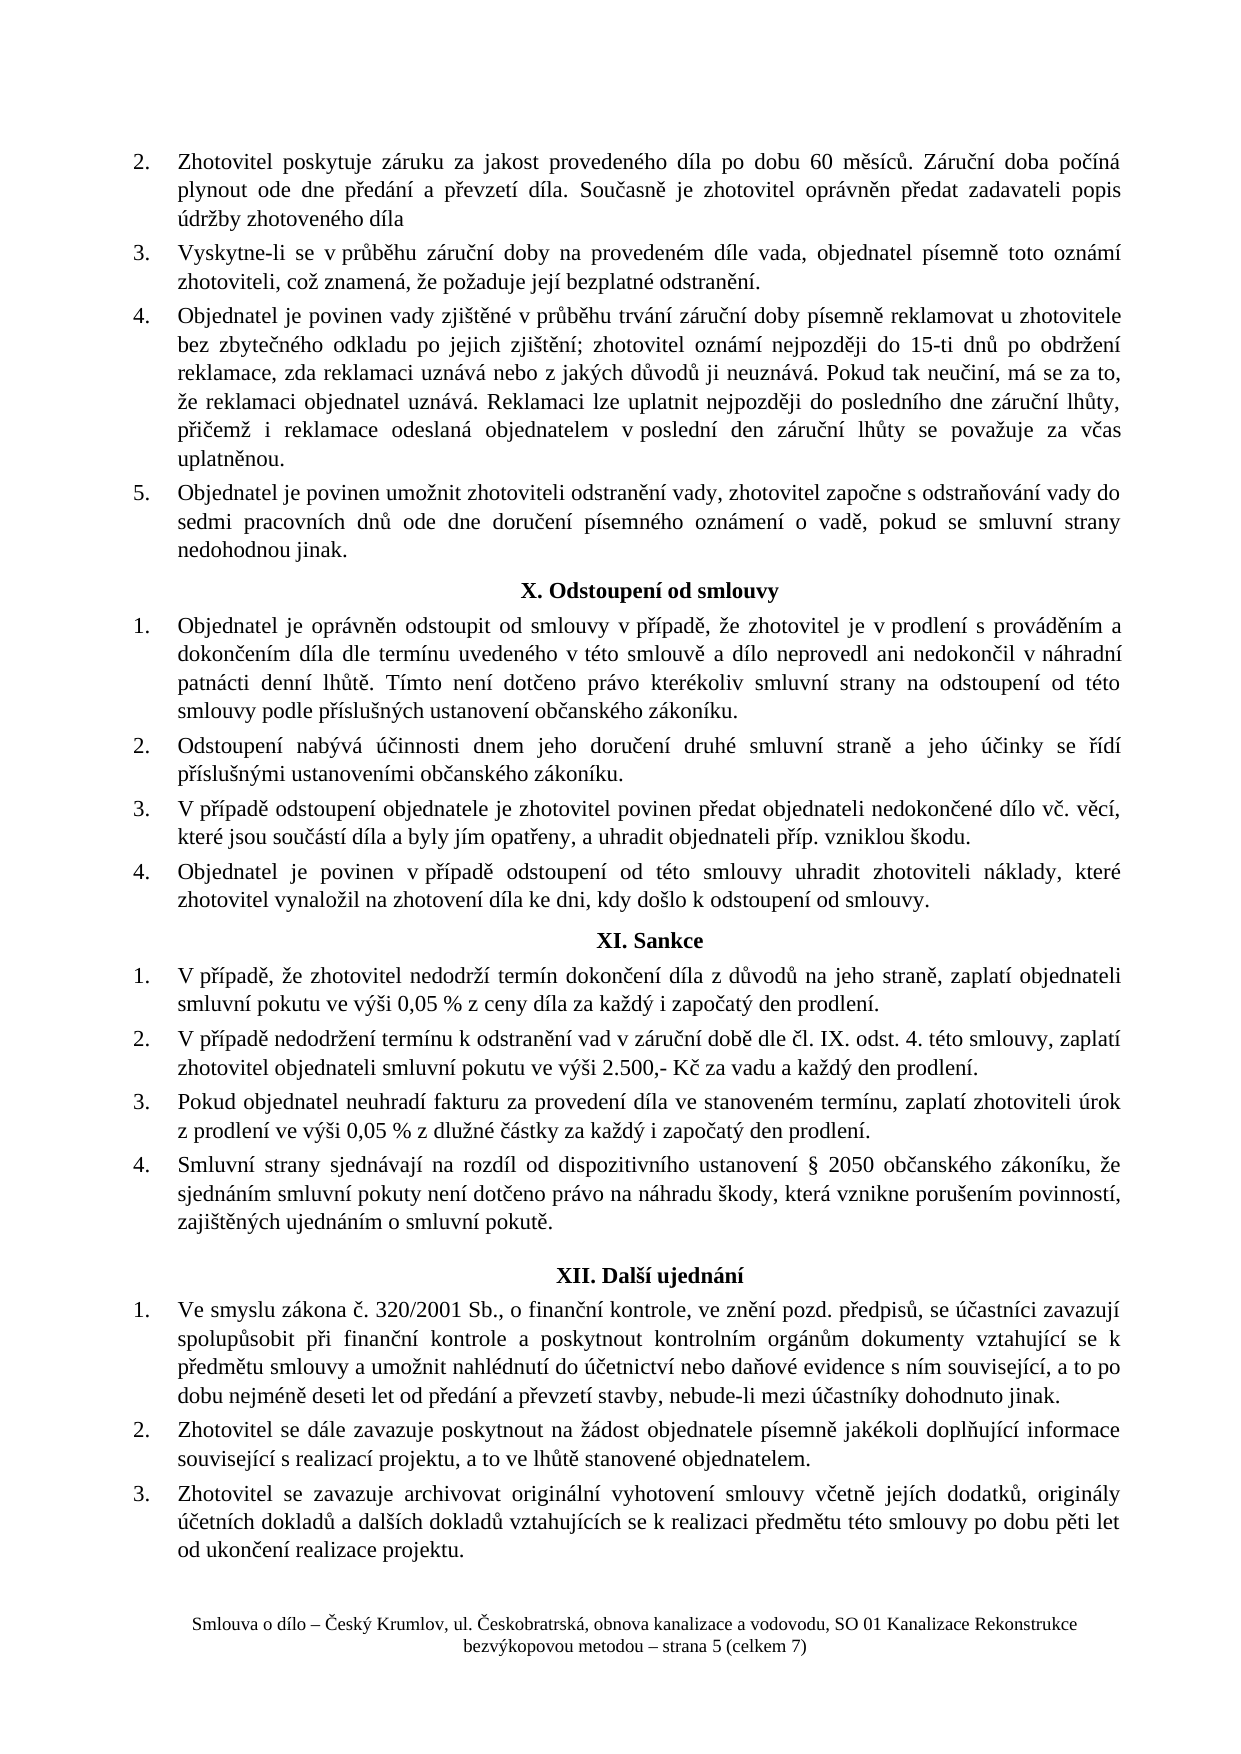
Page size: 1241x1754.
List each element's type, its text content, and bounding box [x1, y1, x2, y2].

list V případě nedodržení termínu k odstranění vad v záruční době dle čl. IX. odst. 4. této smlouvy, zaplatí zhotovitel objednateli smluvní pokutu ve výši 2.500,- Kč za vadu a každý den prodlení. [133, 1025, 1122, 1080]
list Zhotovitel se zavazuje archivovat originální vyhotovení smlouvy včetně jejích dodatků, originály účetních dokladů a dalších dokladů vztahujících se k realizaci předmětu této smlouvy po dobu pěti let od ukončení realizace projektu. [133, 1479, 1122, 1563]
list Smluvní strany sjednávají na rozdíl od dispozitivního ustanovení § 2050 občanského zákoníku, že sjednáním smluvní pokuty není dotčeno právo na náhradu škody, která vznikne porušením povinností, zajištěných ujednáním o smluvní pokutě. [133, 1151, 1122, 1235]
list Odstoupení od smlouvy [177, 577, 1122, 603]
list Zhotovitel poskytuje záruku za jakost provedeného díla po dobu 60 měsíců. Záruční doba počíná plynout ode dne předání a převzetí díla. Současně je zhotovitel oprávněn předat zadavateli popis údržby zhotoveného díla [133, 148, 1122, 231]
list Pokud objednatel neuhradí fakturu za provedení díla ve stanoveném termínu, zaplatí zhotoviteli úrok z prodlení ve výši 0,05 % z dlužné částky za každý i započatý den prodlení. [133, 1088, 1122, 1143]
list V případě, že zhotovitel nedodrží termín dokončení díla z důvodů na jeho straně, zaplatí objednateli smluvní pokutu ve výši 0,05 % z ceny díla za každý i započatý den prodlení. [133, 962, 1122, 1017]
list Objednatel je povinen vady zjištěné v průběhu trvání záruční doby písemně reklamovat u zhotovitele bez zbytečného odkladu po jejich zjištění; zhotovitel oznámí nejpozději do 15-ti dnů po obdržení reklamace, zda reklamaci uznává nebo z jakých důvodů ji neuznává. Pokud tak neučiní, má se za to, že reklamaci objednatel uznává. Reklamaci lze uplatnit nejpozději do posledního dne záruční lhůty, přičemž i reklamace odeslaná objednatelem v poslední den záruční lhůty se považuje za včas uplatněnou. [133, 302, 1122, 471]
list V případě odstoupení objednatele je zhotovitel povinen předat objednateli nedokončené dílo vč. věcí, které jsou součástí díla a byly jím opatřeny, a uhradit objednateli příp. vzniklou škodu. [133, 795, 1122, 850]
list Ve smyslu zákona č. 320/2001 Sb., o finanční kontrole, ve znění pozd. předpisů, se účastníci zavazují spolupůsobit při finanční kontrole a poskytnout kontrolním orgánům dokumenty vztahující se k předmětu smlouvy a umožnit nahlédnutí do účetnictví nebo daňové evidence s ním související, a to po dobu nejméně deseti let od předání a převzetí stavby, nebude-li mezi účastníky dohodnuto jinak. [133, 1296, 1122, 1408]
list Další ujednání [177, 1262, 1122, 1288]
list Objednatel je oprávněn odstoupit od smlouvy v případě, že zhotovitel je v prodlení s prováděním a dokončením díla dle termínu uvedeného v této smlouvě a dílo neprovedl ani nedokončil v náhradní patnácti denní lhůtě. Tímto není dotčeno právo kterékoliv smluvní strany na odstoupení od této smlouvy podle příslušných ustanovení občanského zákoníku. [133, 612, 1122, 723]
list Zhotovitel se dále zavazuje poskytnout na žádost objednatele písemně jakékoli doplňující informace související s realizací projektu, a to ve lhůtě stanovené objednatelem. [133, 1416, 1122, 1471]
list Objednatel je povinen umožnit zhotoviteli odstranění vady, zhotovitel započne s odstraňování vady do sedmi pracovních dnů ode dne doručení písemného oznámení o vadě, pokud se smluvní strany nedohodnou jinak. [133, 479, 1122, 562]
list Sankce [177, 927, 1122, 954]
list Objednatel je povinen v případě odstoupení od této smlouvy uhradit zhotoviteli náklady, které zhotovitel vynaložil na zhotovení díla ke dni, kdy došlo k odstoupení od smlouvy. [133, 858, 1122, 913]
list Odstoupení nabývá účinnosti dnem jeho doručení druhé smluvní straně a jeho účinky se řídí příslušnými ustanoveními občanského zákoníku. [133, 732, 1122, 787]
list Vyskytne-li se v průběhu záruční doby na provedeném díle vada, objednatel písemně toto oznámí zhotoviteli, což znamená, že požaduje její bezplatné odstranění. [133, 239, 1122, 294]
